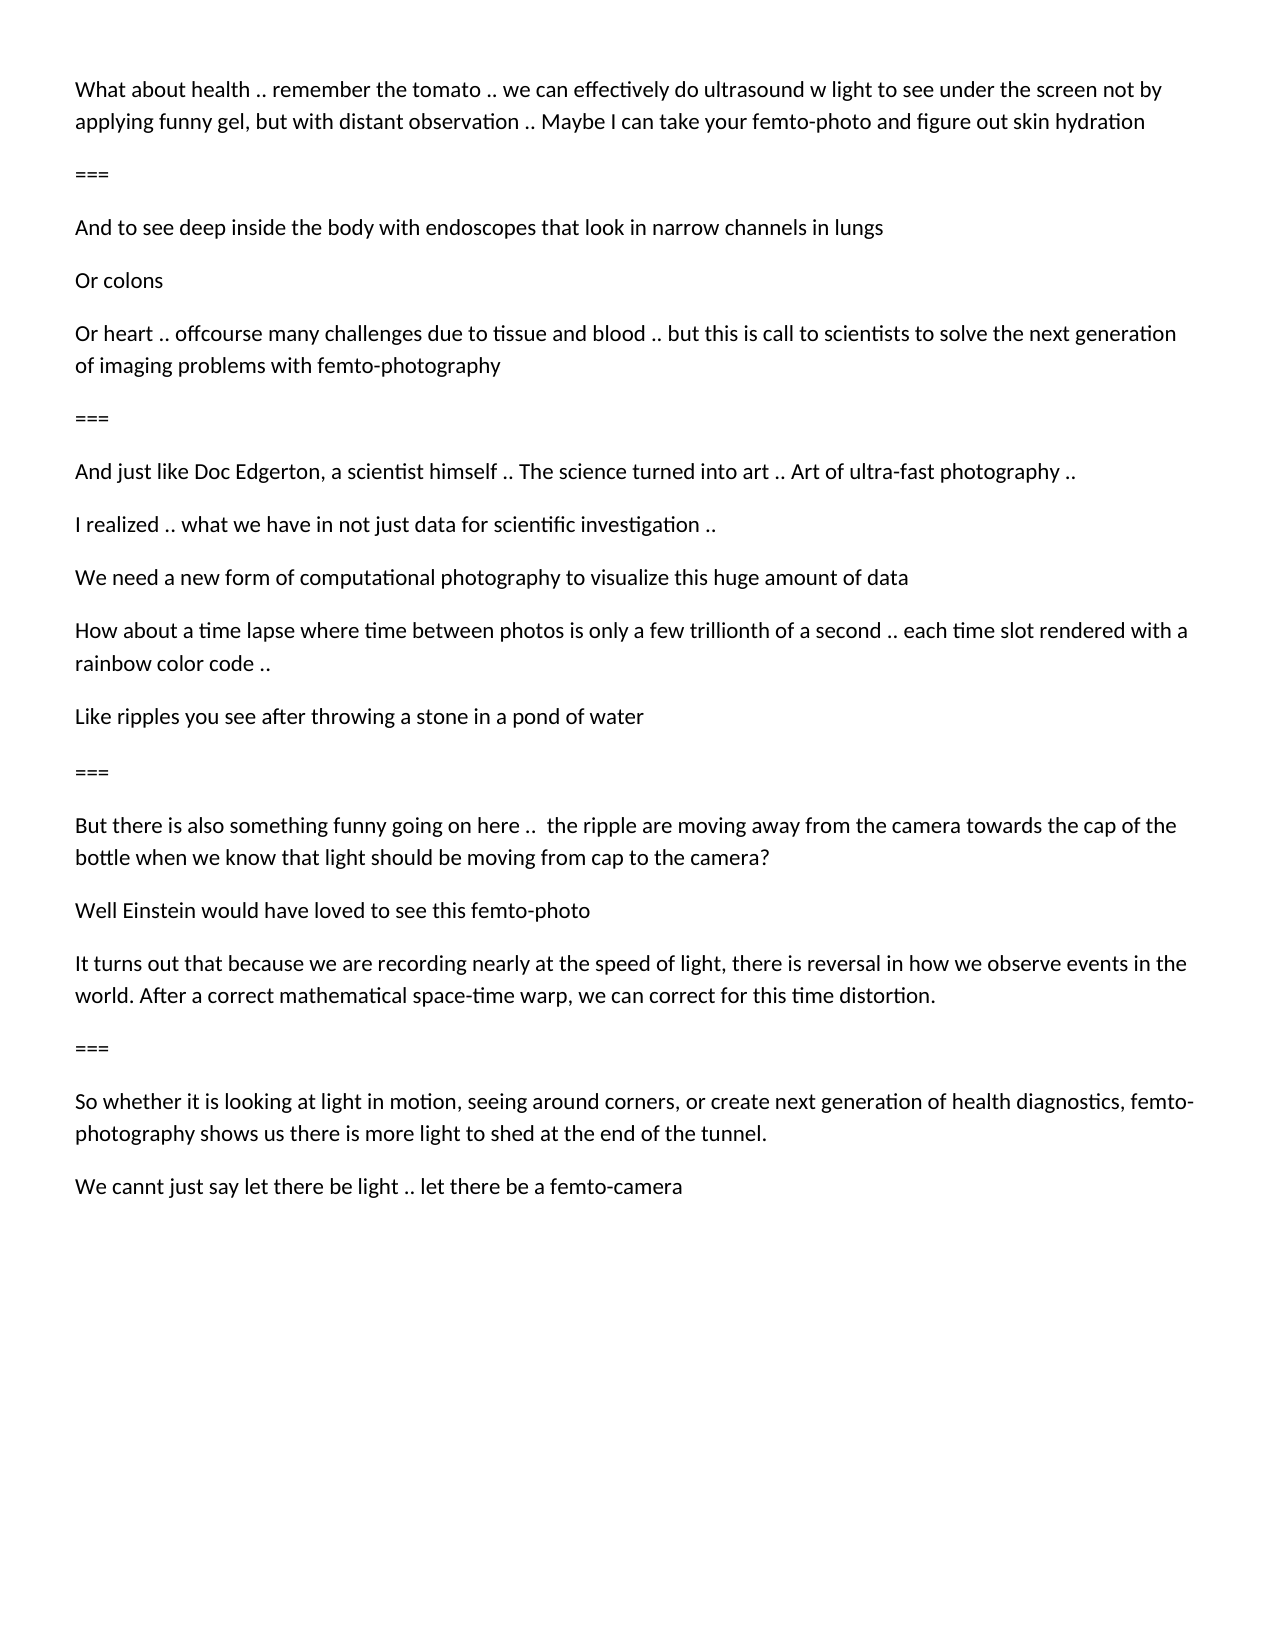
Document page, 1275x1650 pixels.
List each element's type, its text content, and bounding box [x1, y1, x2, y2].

text === [75, 758, 1200, 786]
text And to see deep inside the body with endoscopes that look in narrow channels in lungs [75, 213, 1200, 241]
text What about health .. remember the tomato .. we can effectively do ultrasound w light to see under the screen not by applying funny gel, but with distant observation .. Maybe I can take your femto-photo and figure out skin hydration [75, 75, 1200, 135]
text === [75, 160, 1200, 188]
text I realized .. what we have in not just data for scientific investigation .. [75, 511, 1200, 538]
text Like ripples you see after throwing a stone in a pond of water [75, 702, 1200, 730]
text So whether it is looking at light in motion, seeing around corners, or create next generation of health diagnostics, femto-photography shows us there is more light to shed at the end of the tunnel. [75, 1087, 1200, 1147]
text === [75, 1034, 1200, 1062]
text We cannt just say let there be light .. let there be a femto-camera [75, 1172, 1200, 1201]
text Or colons [75, 266, 1200, 294]
text How about a time lapse where time between photos is only a few trillionth of a second .. each time slot rendered with a rainbow color code .. [75, 617, 1200, 677]
text But there is also something funny going on here .. the ripple are moving away from the camera towards the cap of the bottle when we know that light should be moving from cap to the camera? [75, 811, 1200, 871]
text It turns out that because we are recording nearly at the speed of light, there is reversal in how we observe events in the world. After a correct mathematical space-time warp, we can correct for this time distortion. [75, 949, 1200, 1009]
text Or heart .. offcourse many challenges due to tissue and blood .. but this is call to scientists to solve the next generation of imaging problems with femto-photography [75, 319, 1200, 379]
text And just like Doc Edgerton, a scientist himself .. The science turned into art .. Art of ultra-fast photography .. [75, 457, 1200, 486]
text === [75, 404, 1200, 432]
text We need a new form of computational photography to visualize this huge amount of data [75, 563, 1200, 592]
text Well Einstein would have loved to see this femto-photo [75, 896, 1200, 924]
